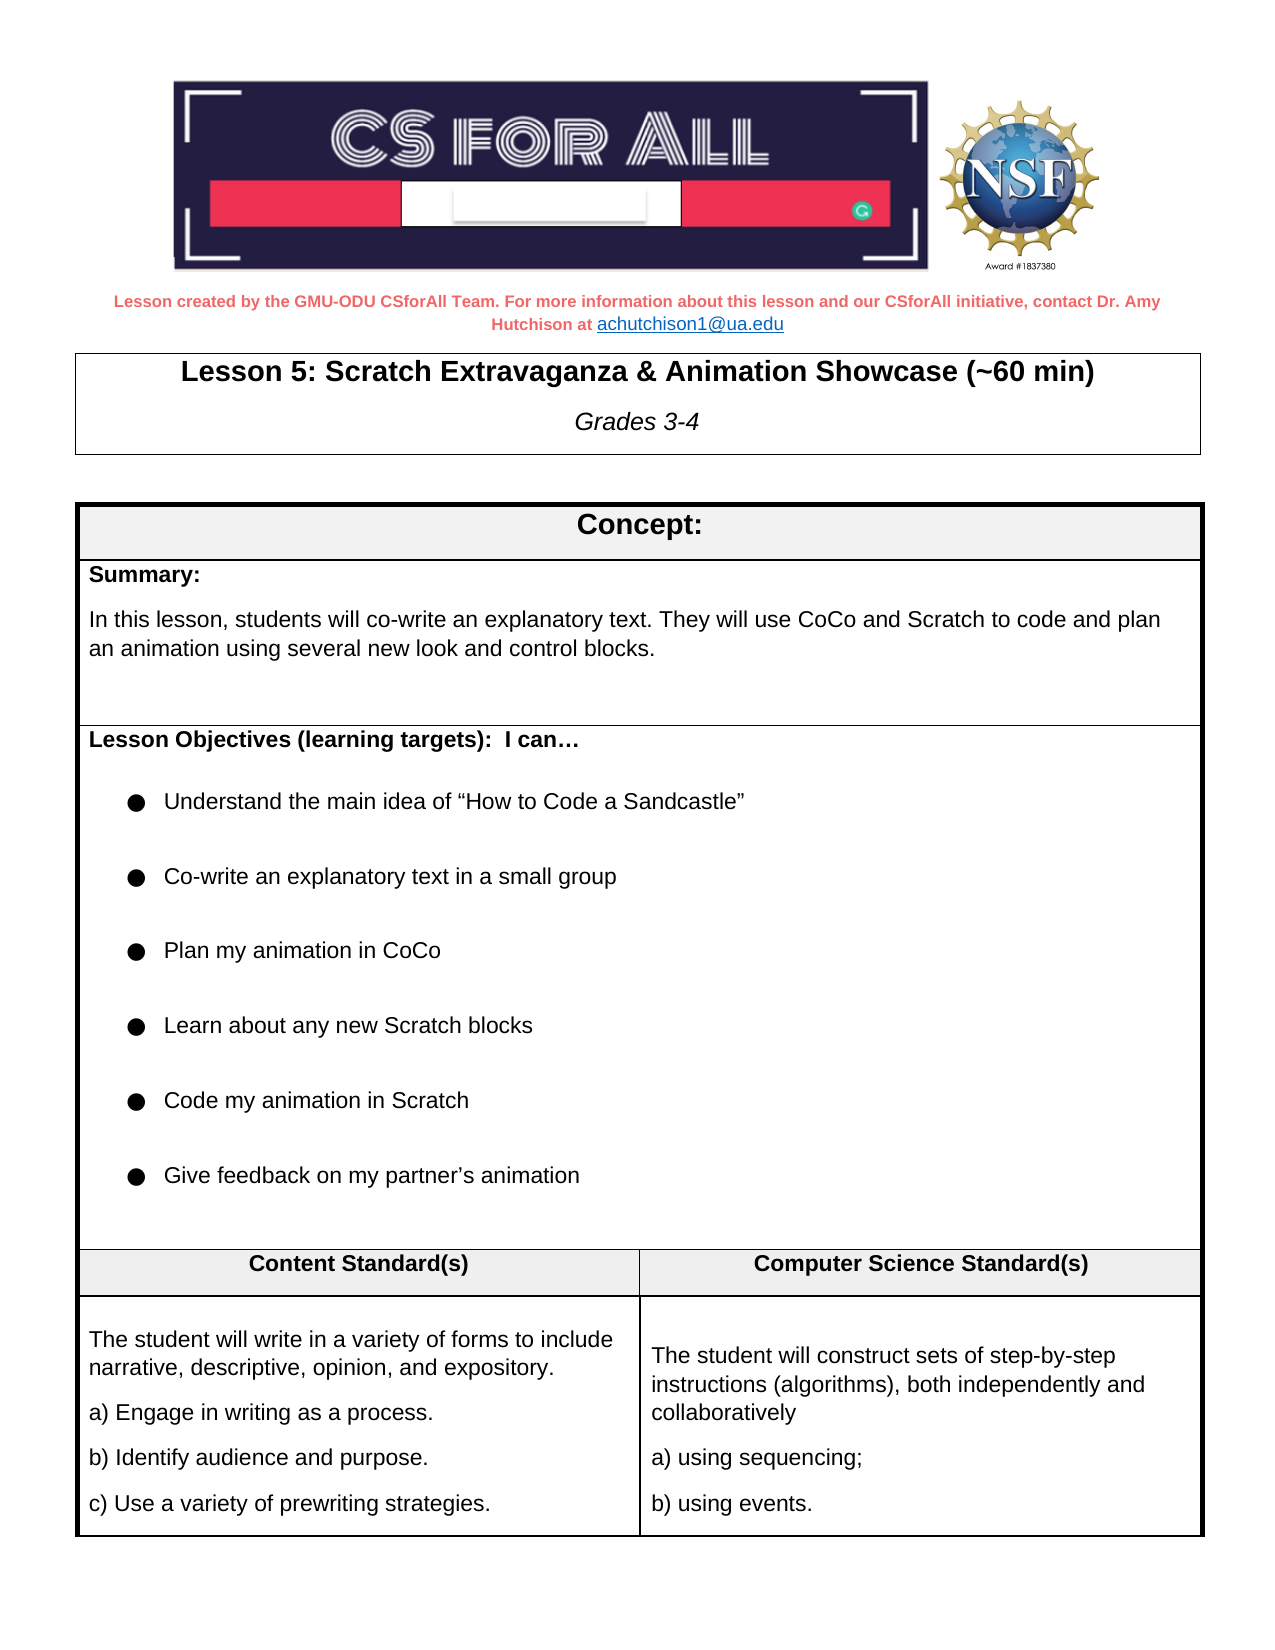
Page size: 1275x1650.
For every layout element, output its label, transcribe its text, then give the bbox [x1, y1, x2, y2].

table_cell Summary: In this lesson, students will co-write an explanatory text. They will use CoCo and Scratch to code and plan an animation using several new look and control blocks. [80, 561, 1200, 725]
text Lesson created by the GMU-ODU CSforAll Team. For more information about this lesson and our CSforAll initiative, contact Dr. Amy Hutchison at achutchison1@ua.edu [75, 292, 1200, 335]
picture [164, 75, 1111, 274]
table_cell Computer Science Standard(s) [640, 1250, 1200, 1295]
table_header Lesson 5: Scratch Extravaganza & Animation Showcase (~60 min) Grades 3-4 [76, 354, 1200, 454]
table_cell Content Standard(s) [80, 1250, 639, 1295]
table_header Concept: [80, 507, 1200, 559]
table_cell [641, 1297, 1200, 1534]
table_cell Lesson Objectives (learning targets): I can… Understand the main idea of “How to Code a Sandcastle” Co-write an explanatory text in a small group Plan my animation in CoCo Learn about any new Scratch blocks Code my animation in Scratch Give feedback on my partner’s animation [80, 726, 1200, 1249]
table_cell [80, 1297, 639, 1534]
